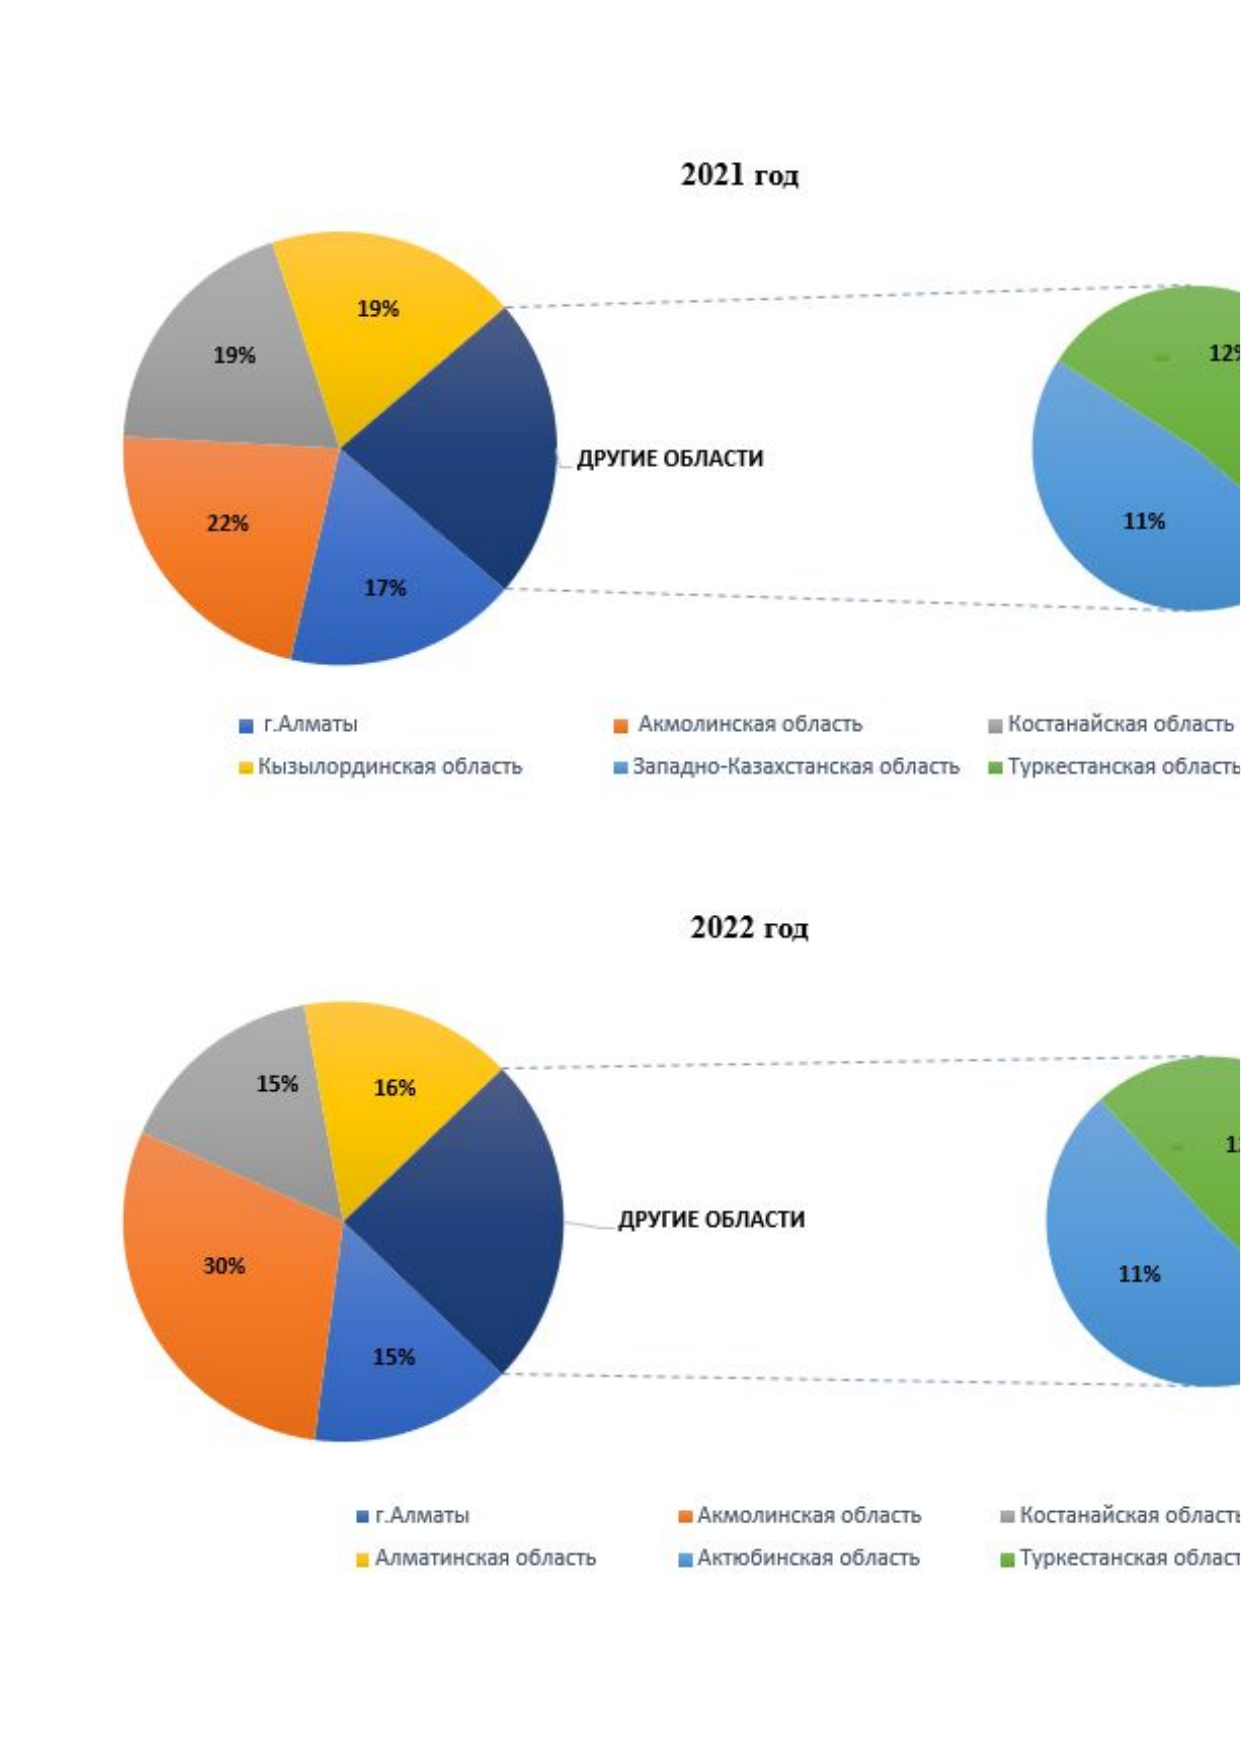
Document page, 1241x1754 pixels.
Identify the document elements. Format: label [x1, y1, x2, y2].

picture [112, 150, 1241, 1592]
